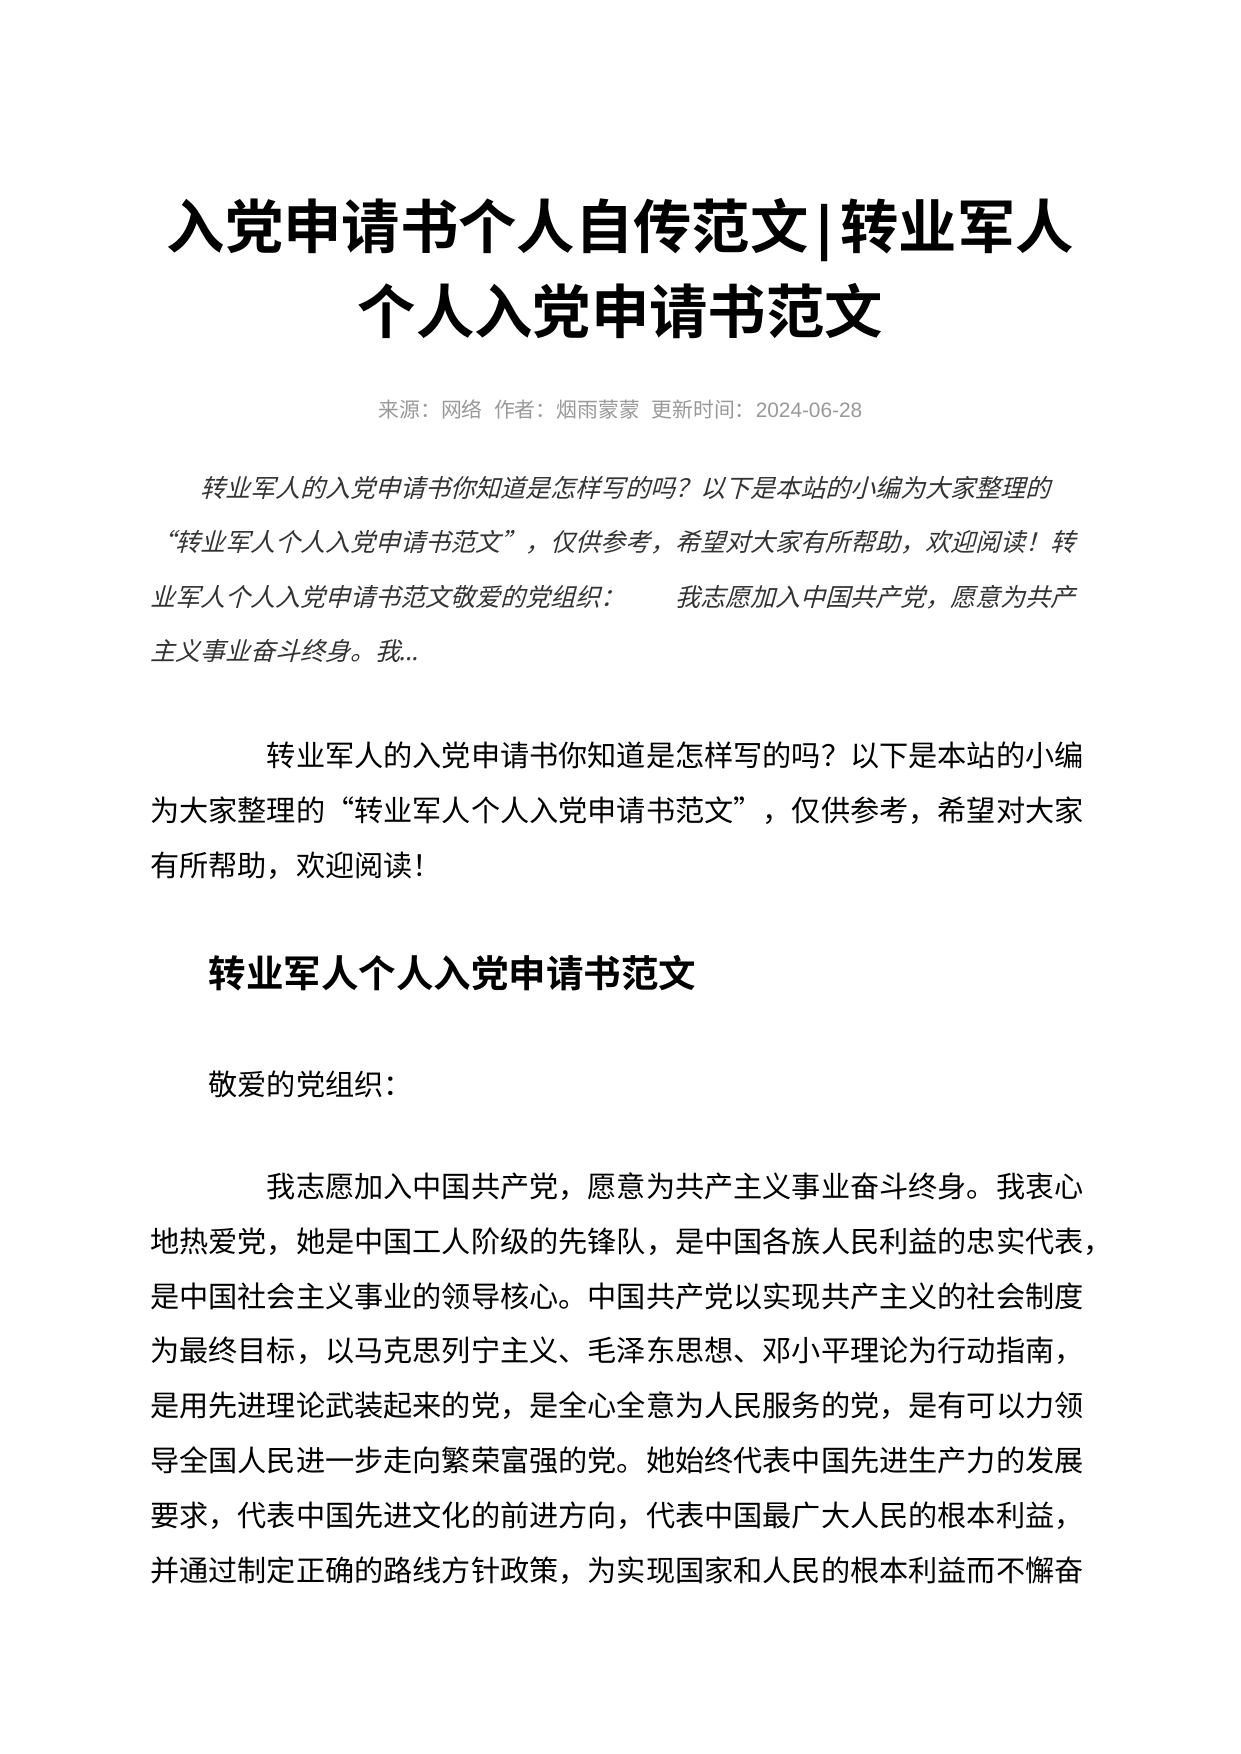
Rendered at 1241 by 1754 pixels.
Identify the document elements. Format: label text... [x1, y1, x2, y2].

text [150, 1163, 1090, 1590]
subtitle 入党申请书个人自传范文|转业军人个人入党申请书范文 [150, 181, 1090, 351]
text 来源：网络 作者：烟雨蒙蒙 更新时间：2024-06-28 [150, 397, 1090, 421]
text 转业军人个人入党申请书范文 [150, 944, 1090, 998]
text 转业军人的入党申请书你知道是怎样写的吗？以下是本站的小编为大家整理的“转业军人个人入党申请书范文”，仅供参考，希望对大家有所帮助，欢迎阅读！ [150, 733, 1090, 885]
text 转业军人的入党申请书你知道是怎样写的吗？以下是本站的小编为大家整理的“转业军人个人入党申请书范文”，仅供参考，希望对大家有所帮助，欢迎阅读！转业军人个人入党申请书范文敬爱的党组织： 我志愿加入中国共产党，愿意为共产主义事业奋斗终身。我... [150, 468, 1090, 668]
text 敬爱的党组织： [150, 1062, 1090, 1104]
